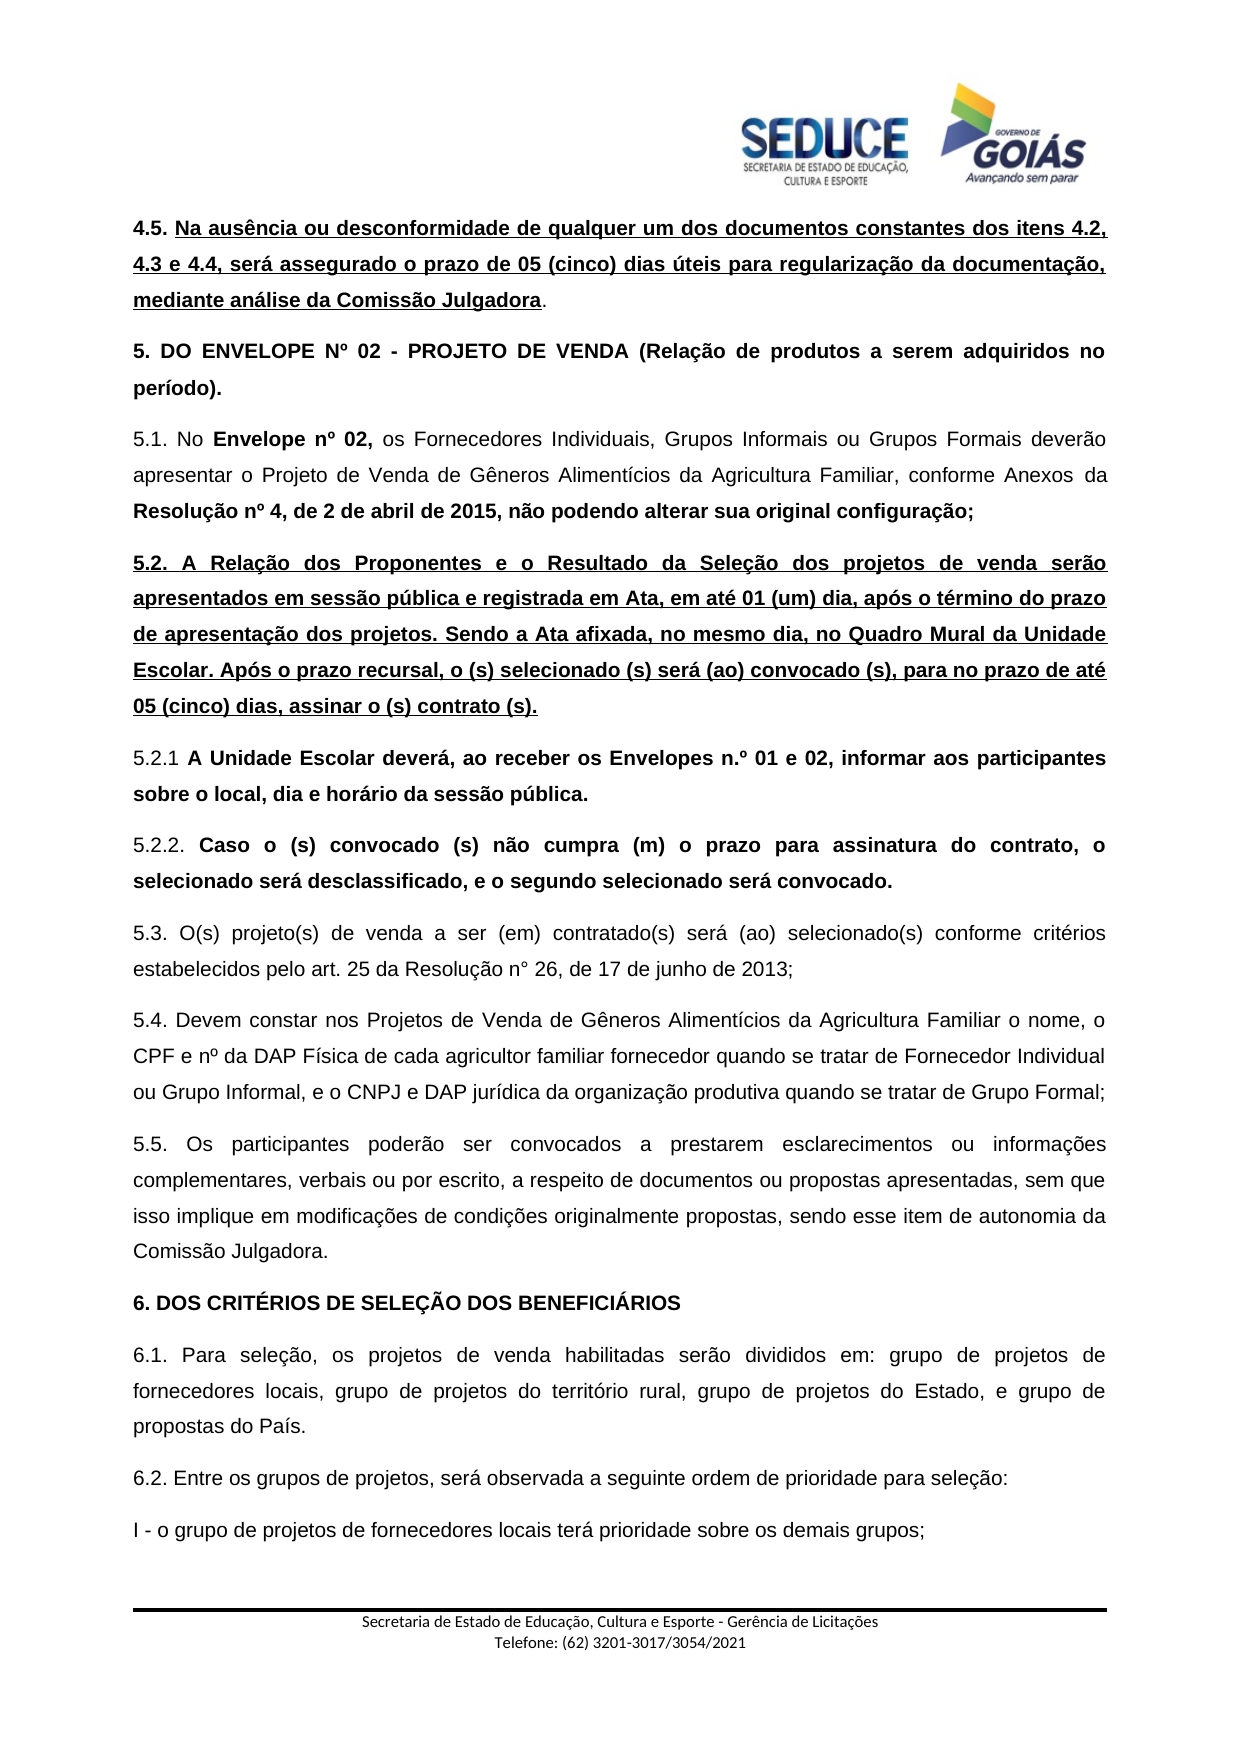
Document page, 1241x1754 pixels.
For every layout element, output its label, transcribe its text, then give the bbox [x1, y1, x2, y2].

picture [726, 73, 1108, 216]
text I - o grupo de projetos de fornecedores locais terá prioridade sobre os demais grupos; [133, 1517, 1107, 1541]
text 5.2. A Relação dos Proponentes e o Resultado da Seleção dos projetos de venda serão apresentados em sessão pública e registrada em Ata, em até 01 (um) dia, após o término do prazo de apresentação dos projetos. Sendo a Ata afixada, no mesmo dia, no Quadro Mural da Unidade Escolar. Após o prazo recursal, o (s) selecionado (s) será (ao) convocado (s), para no prazo de até 05 (cinco) dias, assinar o (s) contrato (s). [133, 680, 1107, 718]
text 5.2. A Relação dos Proponentes e o Resultado da Seleção dos projetos de venda serão apresentados em sessão pública e registrada em Ata, em até 01 (um) dia, após o término do prazo de apresentação dos projetos. Sendo a Ata afixada, no mesmo dia, no Quadro Mural da Unidade Escolar. Após o prazo recursal, o (s) selecionado (s) será (ao) convocado (s), para no prazo de até 05 (cinco) dias, assinar o (s) contrato (s). [133, 644, 1107, 679]
text 6. DOS CRITÉRIOS DE SELEÇÃO DOS BENEFICIÁRIOS [133, 1291, 1107, 1315]
text 5.2. A Relação dos Proponentes e o Resultado da Seleção dos projetos de venda serão apresentados em sessão pública e registrada em Ata, em até 01 (um) dia, após o término do prazo de apresentação dos projetos. Sendo a Ata afixada, no mesmo dia, no Quadro Mural da Unidade Escolar. Após o prazo recursal, o (s) selecionado (s) será (ao) convocado (s), para no prazo de até 05 (cinco) dias, assinar o (s) contrato (s). [133, 608, 1107, 643]
text 5.3. O(s) projeto(s) de venda a ser (em) contratado(s) será (ao) selecionado(s) conforme critérios estabelecidos pelo art. 25 da Resolução n° 26, de 17 de junho de 2013; [133, 921, 1107, 981]
text 6.1. Para seleção, os projetos de venda habilitadas serão divididos em: grupo de projetos de fornecedores locais, grupo de projetos do território rural, grupo de projetos do Estado, e grupo de propostas do País. [133, 1342, 1107, 1438]
text 5.4. Devem constar nos Projetos de Venda de Gêneros Alimentícios da Agricultura Familiar o nome, o CPF e nº da DAP Física de cada agricultor familiar fornecedor quando se tratar de Fornecedor Individual ou Grupo Informal, e o CNPJ e DAP jurídica da organização produtiva quando se tratar de Grupo Formal; [133, 1008, 1107, 1104]
text 4.5. Na ausência ou desconformidade de qualquer um dos documentos constantes dos itens 4.2, 4.3 e 4.4, será assegurado o prazo de 05 (cinco) dias úteis para regularização da documentação, mediante análise da Comissão Julgadora. [133, 216, 1107, 312]
text 5. DO ENVELOPE Nº 02 - PROJETO DE VENDA (Relação de produtos a serem adquiridos no período). [133, 339, 1107, 399]
text 5.2. A Relação dos Proponentes e o Resultado da Seleção dos projetos de venda serão apresentados em sessão pública e registrada em Ata, em até 01 (um) dia, após o término do prazo de apresentação dos projetos. Sendo a Ata afixada, no mesmo dia, no Quadro Mural da Unidade Escolar. Após o prazo recursal, o (s) selecionado (s) será (ao) convocado (s), para no prazo de até 05 (cinco) dias, assinar o (s) contrato (s). [133, 572, 1107, 607]
text 5.1. No Envelope nº 02, os Fornecedores Individuais, Grupos Informais ou Grupos Formais deverão apresentar o Projeto de Venda de Gêneros Alimentícios da Agricultura Familiar, conforme Anexos da Resolução nº 4, de 2 de abril de 2015, não podendo alterar sua original configuração; [133, 427, 1107, 523]
text 5.2.2. Caso o (s) convocado (s) não cumpra (m) o prazo para assinatura do contrato, o selecionado será desclassificado, e o segundo selecionado será convocado. [133, 833, 1107, 893]
text 5.2.1 A Unidade Escolar deverá, ao receber os Envelopes n.º 01 e 02, informar aos participantes sobre o local, dia e horário da sessão pública. [133, 746, 1107, 806]
text 5.5. Os participantes poderão ser convocados a prestarem esclarecimentos ou informações complementares, verbais ou por escrito, a respeito de documentos ou propostas apresentadas, sem que isso implique em modificações de condições originalmente propostas, sendo esse item de autonomia da Comissão Julgadora. [133, 1132, 1107, 1263]
text 6.2. Entre os grupos de projetos, será observada a seguinte ordem de prioridade para seleção: [133, 1466, 1107, 1490]
